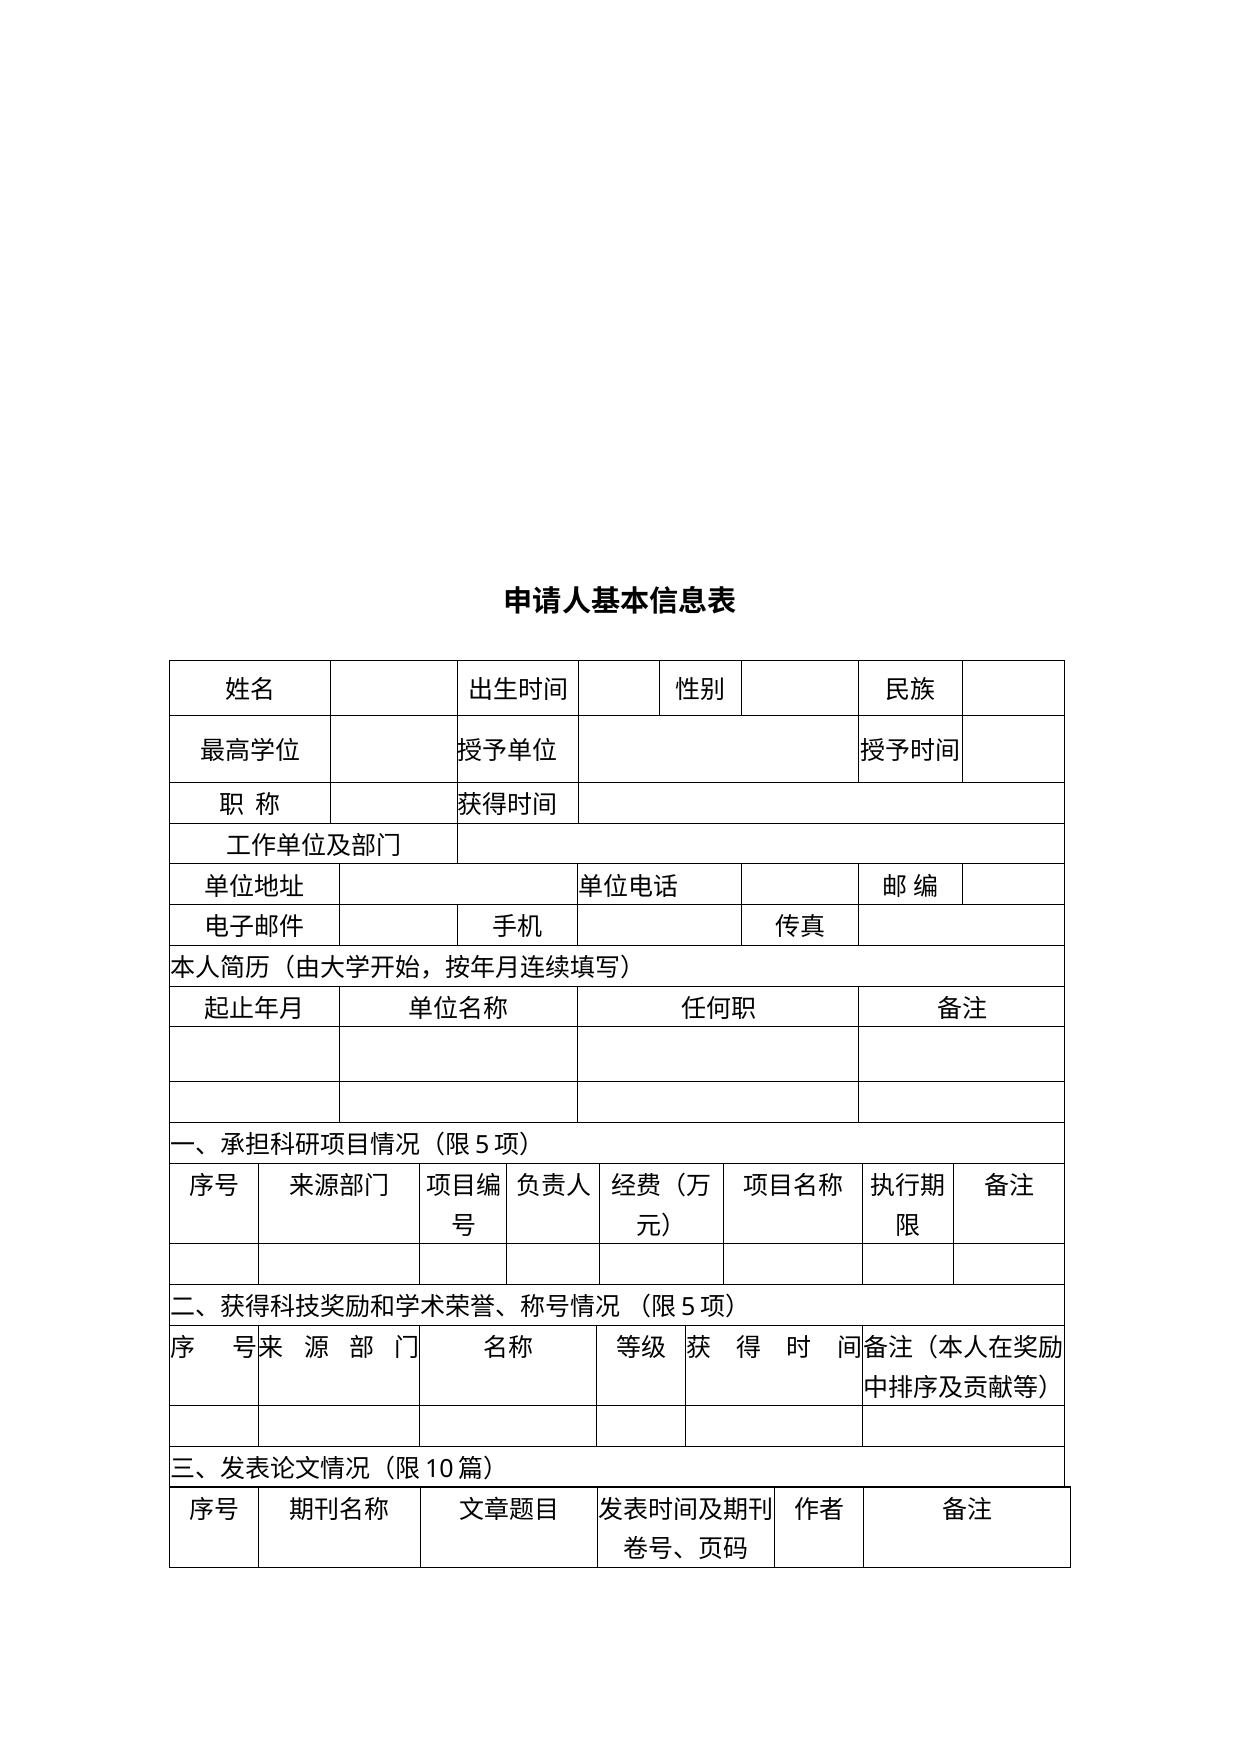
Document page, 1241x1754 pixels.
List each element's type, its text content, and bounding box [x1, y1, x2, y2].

table_cell 工作单位及部门 [170, 824, 457, 863]
table_cell [458, 824, 1064, 863]
table_cell 序号 [170, 1488, 258, 1567]
table_cell [507, 1244, 599, 1284]
table_cell 单位名称 [340, 987, 577, 1026]
table_cell 备注（本人在奖励中排序及贡献等） [863, 1326, 1064, 1405]
table_cell 序号 [170, 1326, 258, 1405]
table_cell [963, 716, 1064, 782]
table_cell [340, 1082, 577, 1122]
table_cell 项目名称 [724, 1164, 862, 1243]
table_cell [600, 1244, 723, 1284]
table_cell 经费（万元） [600, 1164, 723, 1243]
table_cell [170, 1082, 339, 1122]
table_cell 备注 [864, 1488, 1070, 1567]
table_header 性别 [660, 661, 741, 715]
table_header [331, 661, 457, 715]
table_cell 等级 [597, 1326, 685, 1405]
table_cell 电子邮件 [170, 905, 339, 945]
table_cell 起止年月 [170, 987, 339, 1026]
table_header [963, 661, 1064, 715]
table_cell 发表时间及期刊卷号、页码 [598, 1488, 774, 1567]
table_cell [859, 1027, 1064, 1081]
table_cell [579, 716, 858, 782]
table_cell [859, 1082, 1064, 1122]
table_cell 单位电话 [578, 864, 741, 904]
table_cell 手机 [458, 905, 577, 945]
table_cell 本人简历（由大学开始，按年月连续填写） [170, 946, 1064, 986]
table_cell 获得时间 [458, 783, 578, 823]
table_cell 执行期限 [863, 1164, 953, 1243]
table_cell 职 称 [170, 783, 330, 823]
table_cell [340, 864, 577, 904]
table_cell [954, 1244, 1064, 1284]
table_cell 文章题目 [421, 1488, 597, 1567]
table_cell [686, 1406, 862, 1446]
table_cell 期刊名称 [259, 1488, 420, 1567]
table_cell [742, 864, 858, 904]
table_cell 最高学位 [170, 716, 330, 782]
table_cell [963, 864, 1064, 904]
table_cell [331, 716, 457, 782]
table_cell [170, 1406, 258, 1446]
table_header 民族 [859, 661, 962, 715]
table_cell [420, 1244, 506, 1284]
table_cell 负责人 [507, 1164, 599, 1243]
table_cell 项目编号 [420, 1164, 506, 1243]
table_cell [340, 1027, 577, 1081]
table_cell 来源部门 [259, 1326, 419, 1405]
table_cell 授予单位 [458, 716, 578, 782]
table_cell [859, 905, 1064, 945]
table_cell [259, 1244, 419, 1284]
table_header 姓名 [170, 661, 330, 715]
table_cell [579, 783, 1064, 823]
table_cell 邮 编 [859, 864, 962, 904]
table_cell [578, 1082, 858, 1122]
table_cell [597, 1406, 685, 1446]
table_cell [420, 1406, 596, 1446]
table_cell [724, 1244, 862, 1284]
table_cell 单位地址 [170, 864, 339, 904]
table_cell 三、发表论文情况（限10篇） [170, 1447, 1064, 1486]
table_cell 序号 [170, 1164, 258, 1243]
text 申请人基本信息表 [187, 559, 1053, 639]
table_header [579, 661, 659, 715]
table_cell [863, 1244, 953, 1284]
table_cell 作者 [775, 1488, 863, 1567]
table_cell 任何职 [578, 987, 858, 1026]
table_cell [259, 1406, 419, 1446]
table_cell [340, 905, 457, 945]
table_cell 获得时间 [686, 1326, 862, 1405]
table_cell 备注 [954, 1164, 1064, 1243]
table_cell [331, 783, 457, 823]
table_cell 二、获得科技奖励和学术荣誉、称号情况 （限5项） [170, 1285, 1064, 1324]
table_cell 一、承担科研项目情况（限5项） [170, 1123, 1064, 1163]
table_cell 名称 [420, 1326, 596, 1405]
table_cell [863, 1406, 1064, 1446]
table_cell [578, 905, 741, 945]
table_cell 备注 [859, 987, 1064, 1026]
table_cell [578, 1027, 858, 1081]
table_cell [170, 1244, 258, 1284]
table_cell 来源部门 [259, 1164, 419, 1243]
table_cell 授予时间 [859, 716, 962, 782]
table_header [742, 661, 858, 715]
table_cell [170, 1027, 339, 1081]
table_header 出生时间 [458, 661, 578, 715]
table_cell 传真 [742, 905, 858, 945]
